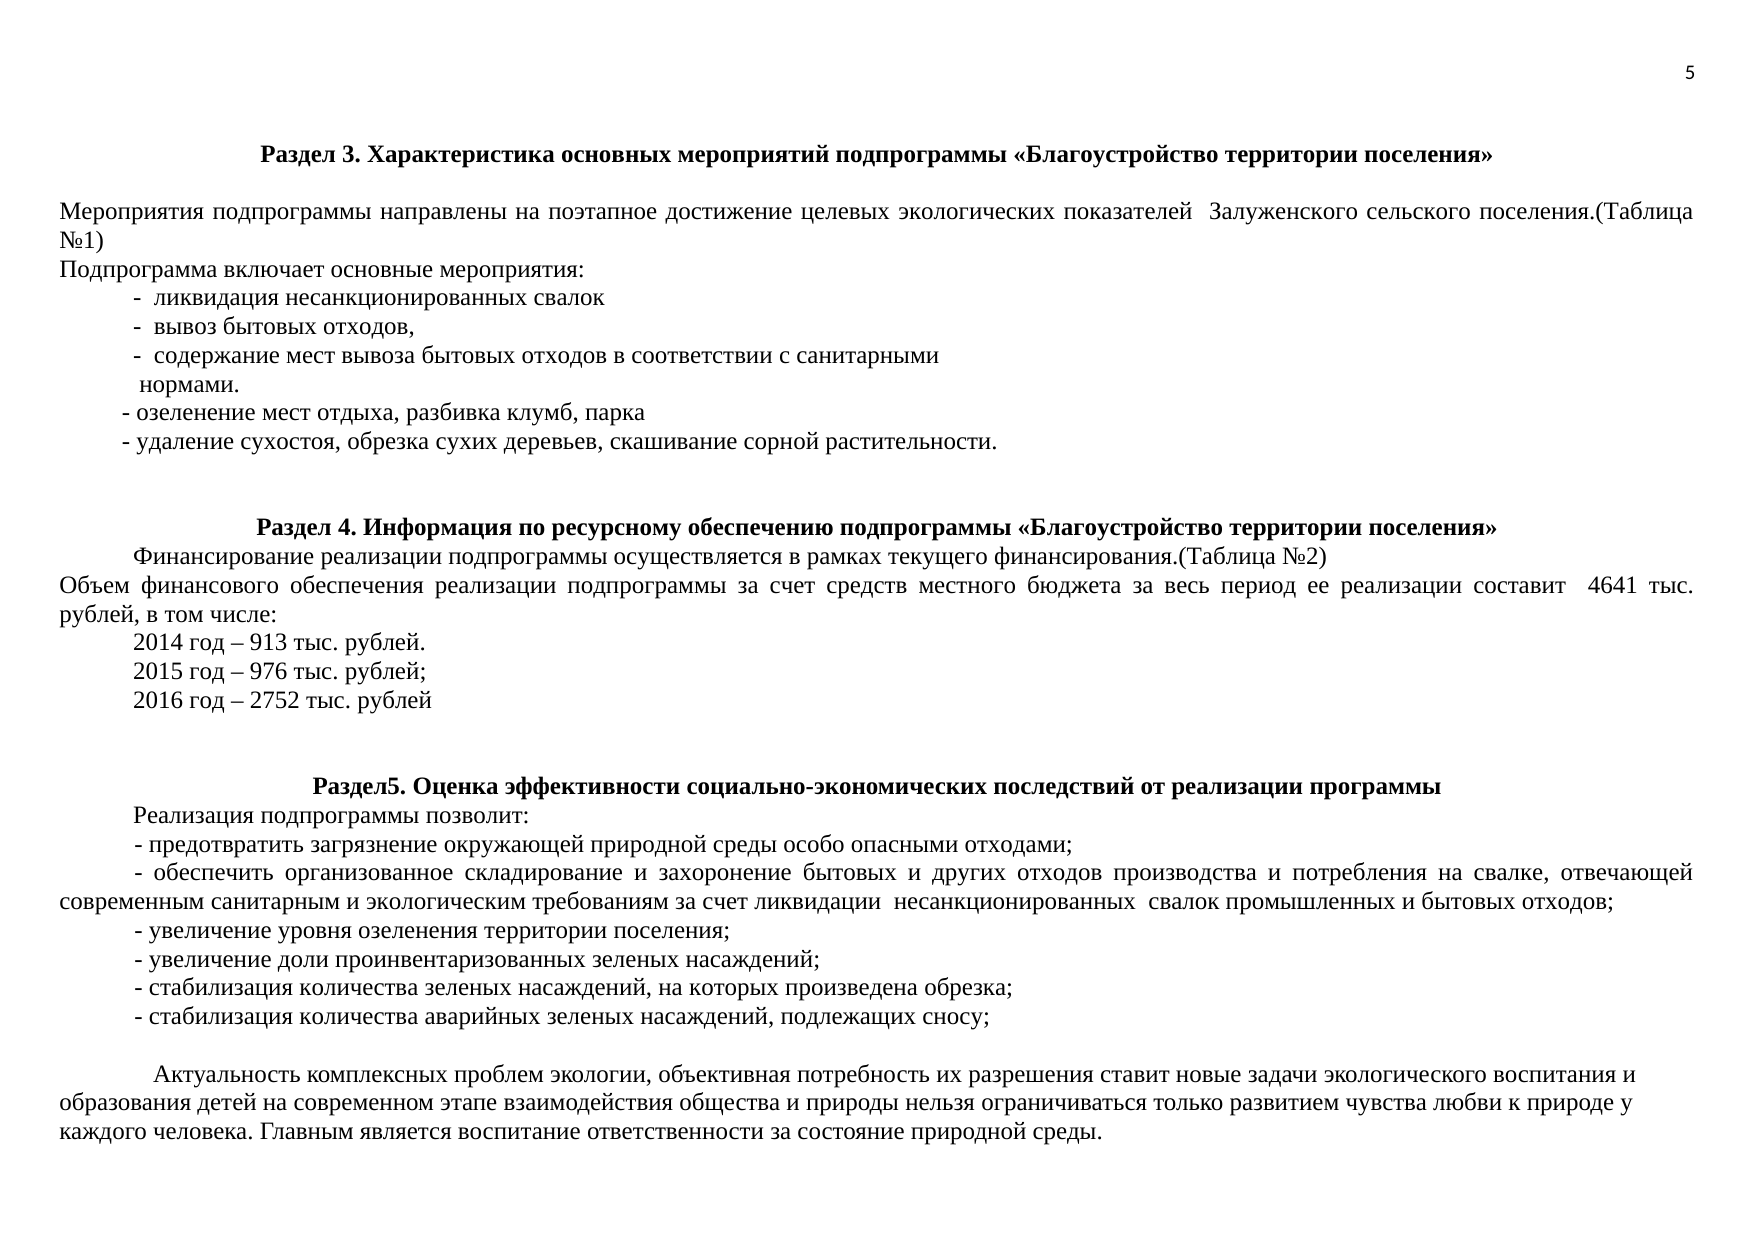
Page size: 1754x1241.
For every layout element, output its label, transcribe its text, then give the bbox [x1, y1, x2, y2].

text Финансирование реализации подпрограммы осуществляется в рамках текущего финансирования.(Таблица №2) [59, 541, 1695, 570]
text - содержание мест вывоза бытовых отходов в соответствии с санитарными [59, 340, 1695, 369]
text - вывоз бытовых отходов, [59, 311, 1695, 340]
text - ликвидация несанкционированных свалок [59, 282, 1695, 311]
text Актуальность комплексных проблем экологии, объективная потребность их разрешения ставит новые задачи экологического воспитания и образования детей на современном этапе взаимодействия общества и природы нельзя ограничиваться только развитием чувства любви к природе у каждого человека. Главным является воспитание ответственности за состояние природной среды. [59, 1059, 1695, 1145]
text Раздел 4. Информация по ресурсному обеспечению подпрограммы «Благоустройство территории поселения» [59, 512, 1695, 541]
text 2014 год – 913 тыс. рублей. [59, 627, 1695, 656]
text Раздел5. Оценка эффективности социально-экономических последствий от реализации программы [59, 771, 1695, 800]
text - увеличение доли проинвентаризованных зеленых насаждений; [59, 944, 1695, 972]
text Раздел 3. Характеристика основных мероприятий подпрограммы «Благоустройство территории поселения» [59, 139, 1695, 167]
text Мероприятия подпрограммы направлены на поэтапное достижение целевых экологических показателей Залуженского сельского поселения.(Таблица №1) [59, 196, 1695, 254]
text 2015 год – 976 тыс. рублей; [59, 656, 1695, 685]
text Реализация подпрограммы позволит: [59, 800, 1695, 829]
text 2016 год – 2752 тыс. рублей [59, 685, 1695, 714]
text нормами. [59, 369, 1695, 397]
text - стабилизация количества аварийных зеленых насаждений, подлежащих сносу; [59, 1001, 1695, 1030]
text Объем финансового обеспечения реализации подпрограммы за счет средств местного бюджета за весь период ее реализации составит 4641 тыс. рублей, в том числе: [59, 570, 1695, 627]
text - предотвратить загрязнение окружающей природной среды особо опасными отходами; [59, 829, 1695, 857]
text - увеличение уровня озеленения территории поселения; [59, 915, 1695, 944]
text - обеспечить организованное складирование и захоронение бытовых и других отходов производства и потребления на свалке, отвечающей современным санитарным и экологическим требованиям за счет ликвидации несанкционированных свалок промышленных и бытовых отходов; [59, 857, 1695, 915]
text - стабилизация количества зеленых насаждений, на которых произведена обрезка; [59, 972, 1695, 1001]
text - удаление сухостоя, обрезка сухих деревьев, скашивание сорной растительности. [59, 426, 1695, 455]
text - озеленение мест отдыха, разбивка клумб, парка [59, 397, 1695, 426]
text Подпрограмма включает основные мероприятия: [59, 254, 1695, 282]
